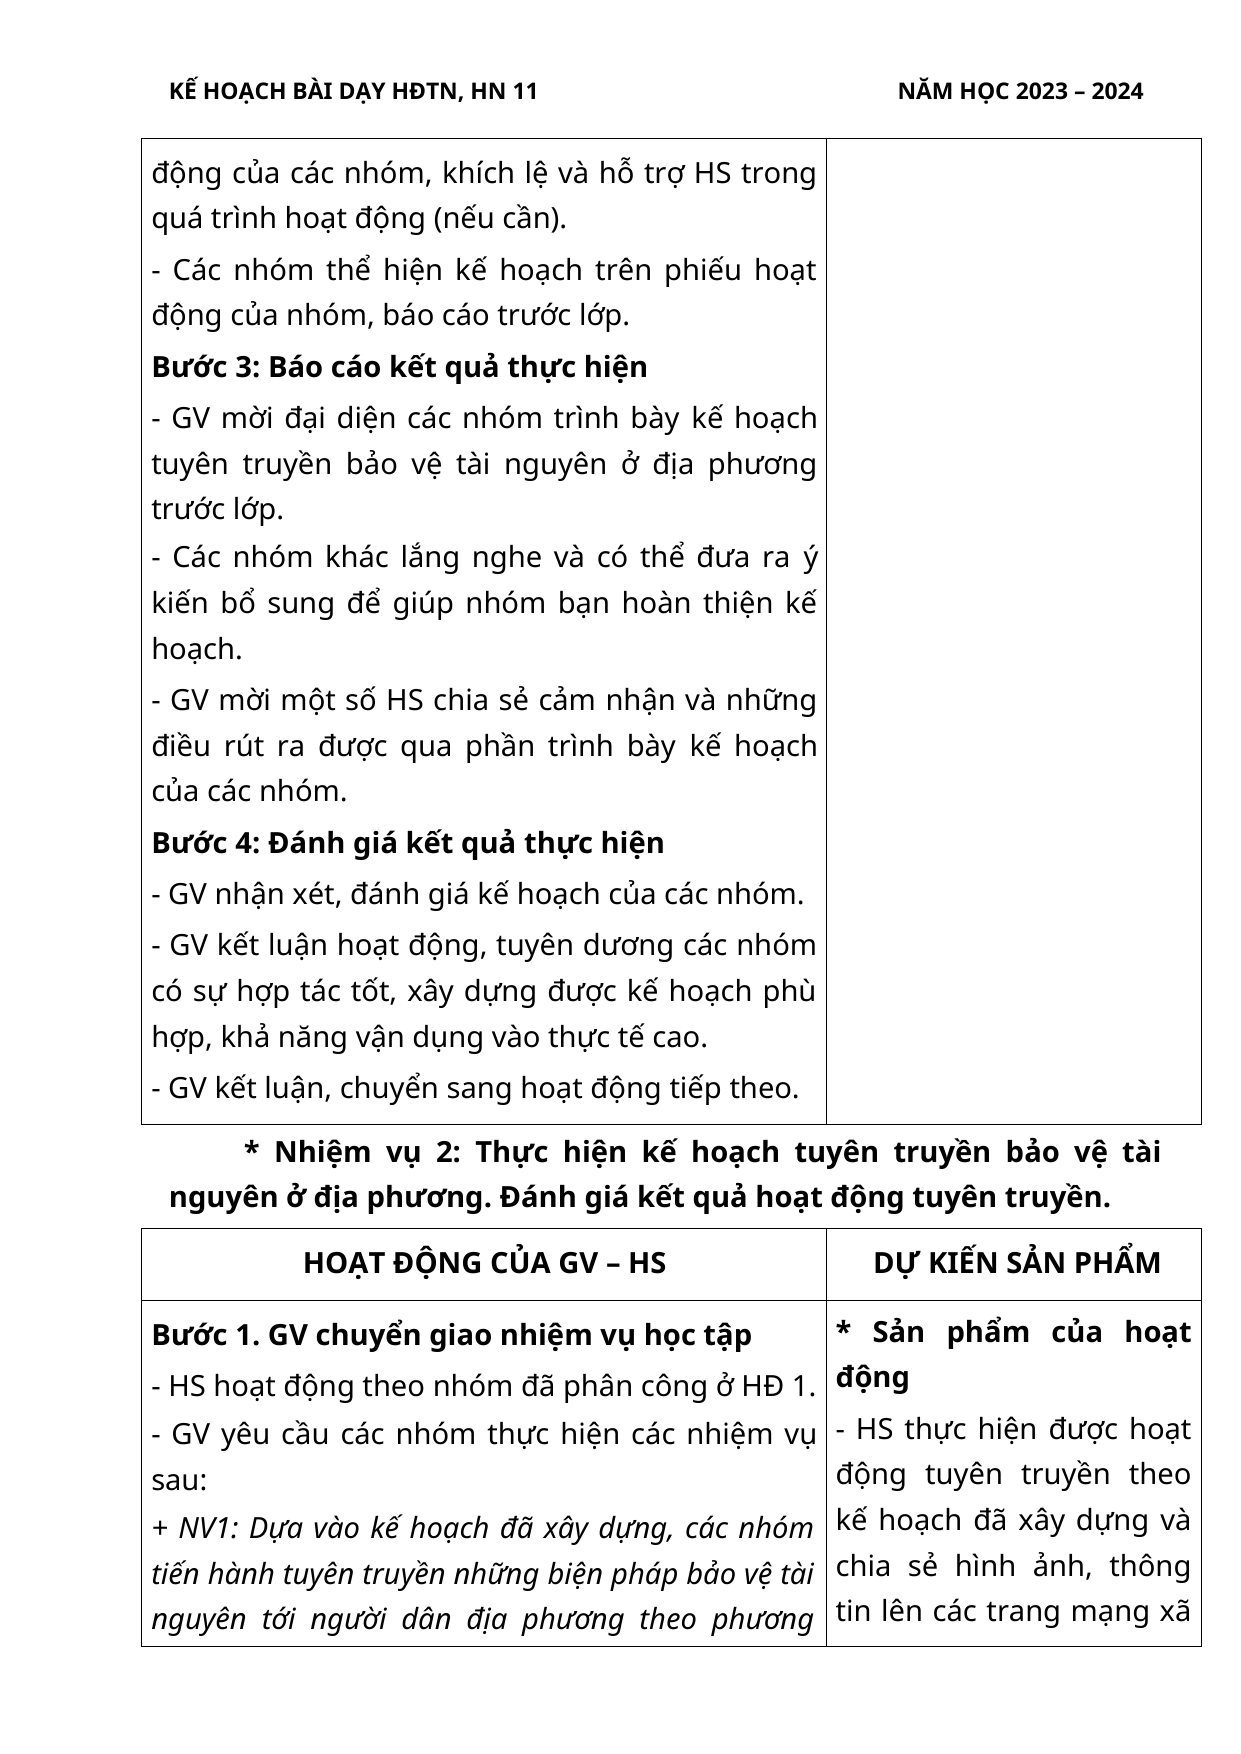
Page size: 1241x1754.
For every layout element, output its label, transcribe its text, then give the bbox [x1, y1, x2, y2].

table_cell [142, 1301, 826, 1646]
table_header DỰ KIẾN SẢN PHẨM [827, 1229, 1201, 1300]
text * Nhiệm vụ 2: Thực hiện kế hoạch tuyên truyền bảo vệ tài nguyên ở địa phương. Đánh giá kết quả hoạt động tuyên truyền. [169, 1131, 1162, 1216]
table_header HOẠT ĐỘNG CỦA GV – HS [142, 1229, 826, 1300]
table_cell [827, 1301, 1201, 1646]
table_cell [827, 139, 1201, 1124]
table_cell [142, 139, 826, 1124]
